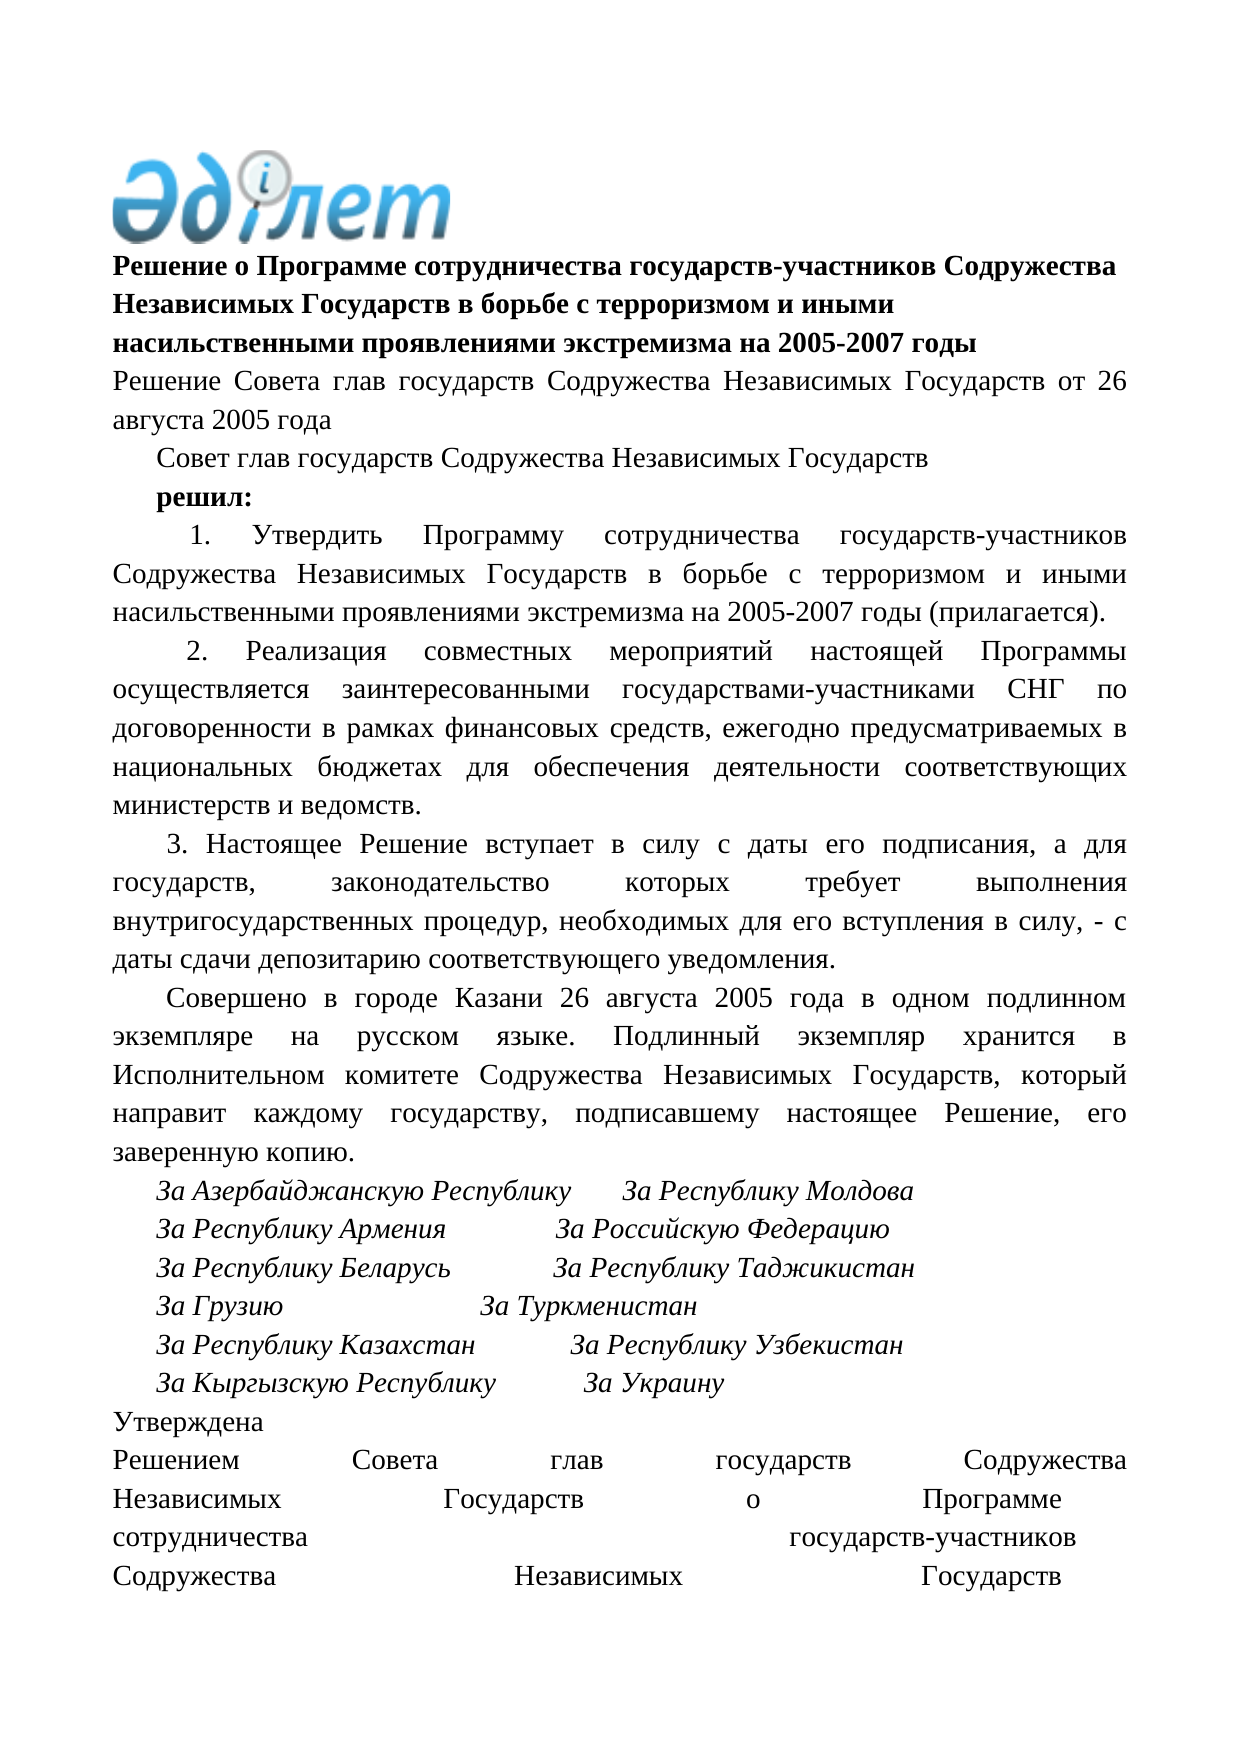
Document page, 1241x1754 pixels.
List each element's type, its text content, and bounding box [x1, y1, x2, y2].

text Решение Совета глав государств Содружества Независимых Государств от 26 августа 2005 года [112, 363, 1128, 435]
text Совершено в городе Казани 26 августа 2005 года в одном подлинном экземпляре на русском языке. Подлинный экземпляр хранится в Исполнительном комитете Содружества Независимых Государств, который направит каждому государству, подписавшему настоящее Решение, его заверенную копию. [112, 980, 1128, 1168]
text За Республику Казахстан За Республику Узбекистан [112, 1327, 1128, 1360]
text 3. Настоящее Решение вступает в силу с даты его подписания, а для государств, законодательство которых требует выполнения внутригосударственных процедур, необходимых для его вступления в силу, - с даты сдачи депозитарию соответствующего уведомления. [112, 826, 1128, 975]
text решил: [112, 479, 1128, 512]
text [112, 1404, 1128, 1592]
text Совет глав государств Содружества Независимых Государств [112, 440, 1128, 474]
text Решение о Программе сотрудничества государств-участников Содружества Независимых Государств в борьбе с терроризмом и иными насильственными проявлениями экстремизма на 2005-2007 годы [112, 248, 1128, 358]
picture [112, 150, 451, 244]
text За Республику Армения За Российскую Федерацию [112, 1211, 1128, 1245]
text За Республику Беларусь За Республику Таджикистан [112, 1250, 1128, 1283]
text За Азербайджанскую Республику За Республику Молдова [112, 1173, 1128, 1206]
text За Грузию За Туркменистан [112, 1288, 1128, 1322]
text 2. Реализация совместных мероприятий настоящей Программы осуществляется заинтересованными государствами-участниками СНГ по договоренности в рамках финансовых средств, ежегодно предусматриваемых в национальных бюджетах для обеспечения деятельности соответствующих министерств и ведомств. [112, 633, 1128, 821]
text 1. Утвердить Программу сотрудничества государств-участников Содружества Независимых Государств в борьбе с терроризмом и иными насильственными проявлениями экстремизма на 2005-2007 годы (прилагается). [112, 517, 1128, 628]
text За Кыргызскую Республику За Украину [112, 1365, 1128, 1399]
